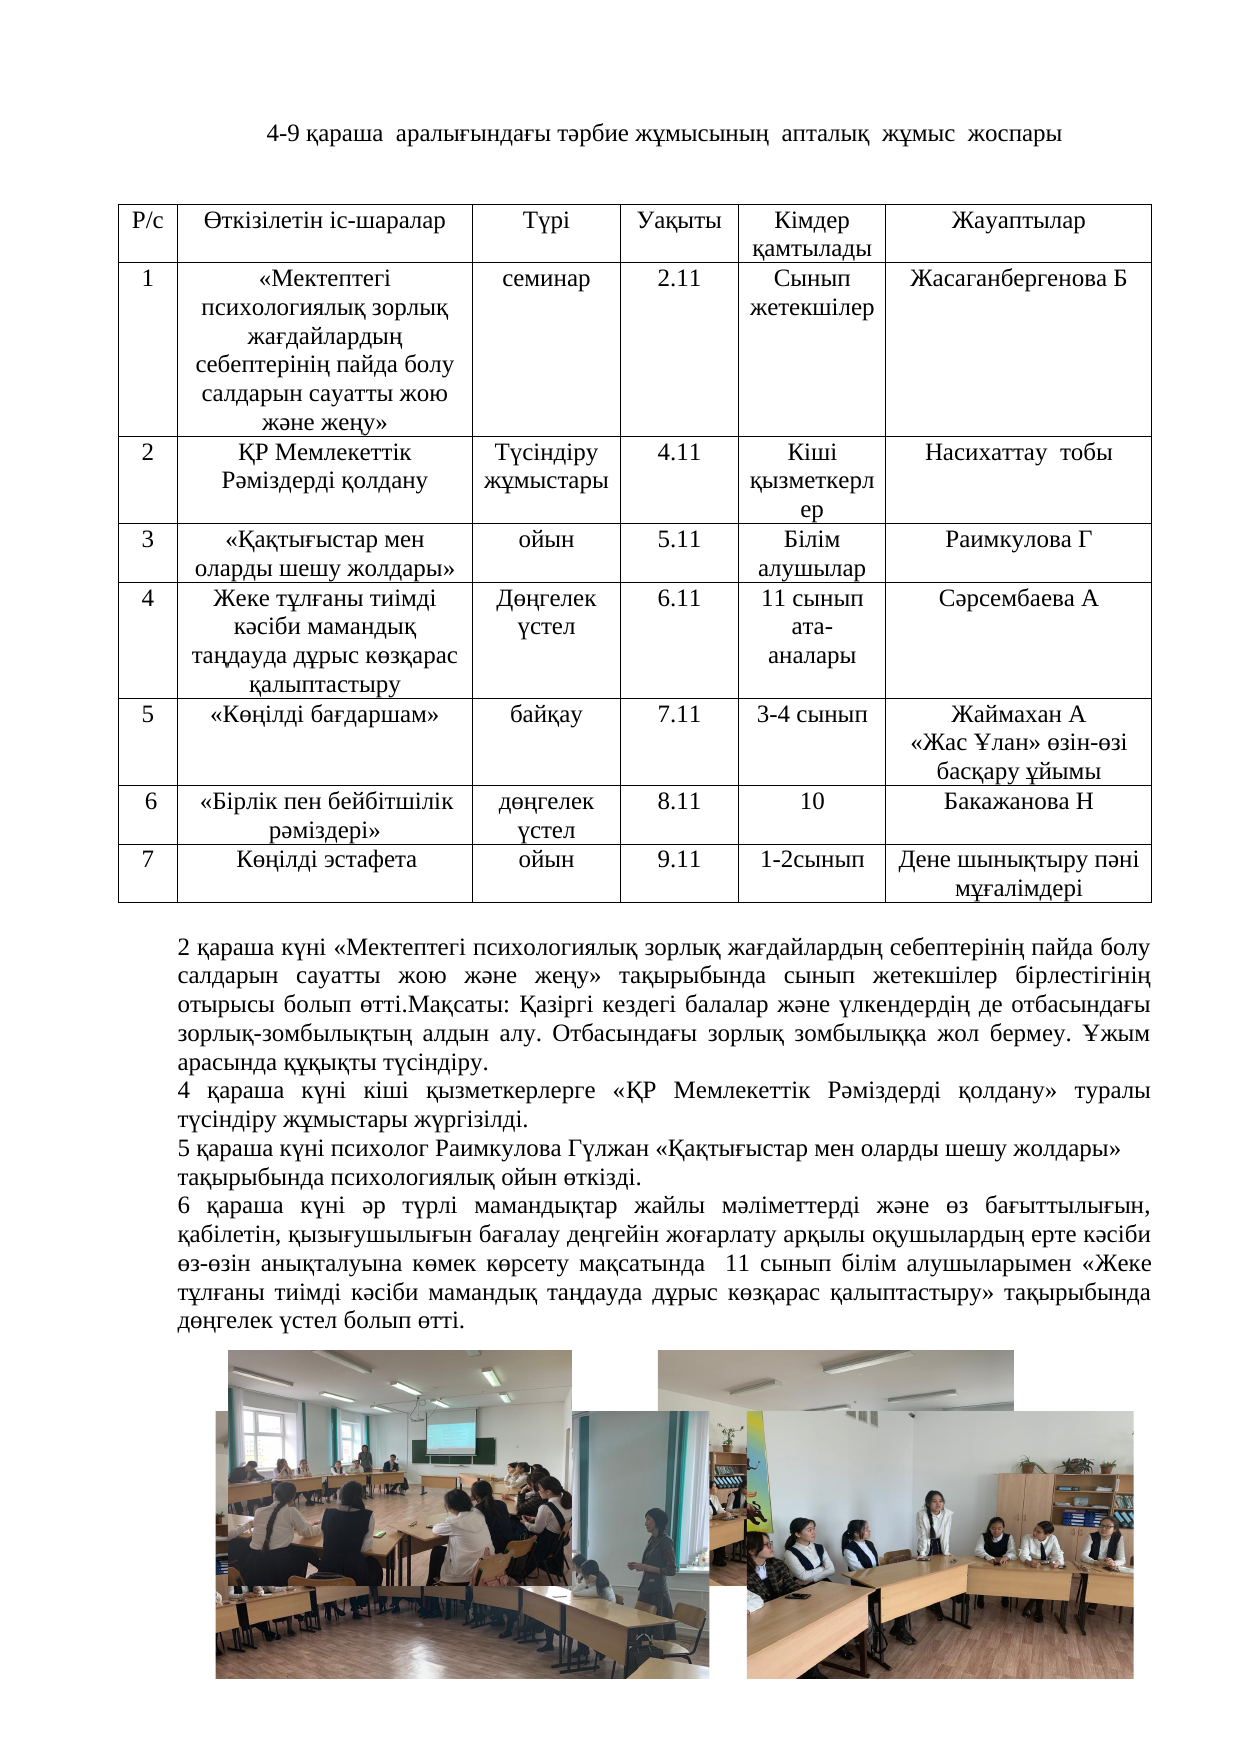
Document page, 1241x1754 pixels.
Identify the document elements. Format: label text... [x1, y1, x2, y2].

table_cell байқау [473, 699, 620, 785]
table_cell дөңгелек үстел [575, 786, 620, 843]
table_header Өткізілетін іс-шаралар [178, 205, 472, 262]
table_cell «Бірлік пен бейбітшілік рәміздері» [178, 786, 472, 843]
text тақырыбында психологиялық ойын өткізді. [177, 1162, 1152, 1191]
table_header Жауаптылар [886, 205, 1151, 262]
table_cell Түсіндіру жұмыстары [473, 437, 620, 523]
table_cell Раимкулова Г [886, 524, 1151, 582]
table_cell ойын [473, 845, 620, 902]
table_header Түрі [473, 205, 620, 262]
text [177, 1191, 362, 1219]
table_cell 6 [119, 786, 177, 843]
table_cell дөңгелек үстел [473, 786, 517, 843]
table_cell 4.11 [621, 437, 738, 523]
text 4-9 қараша аралығындағы тәрбие жұмысының апталық жұмыс жоспары [177, 118, 1152, 147]
table_cell 1-2сынып [739, 845, 885, 902]
table_cell 5 [119, 699, 177, 785]
table_cell 7 [119, 845, 177, 902]
table_cell ҚР Мемлекеттік Рәміздерді қолдану [178, 437, 472, 523]
table_cell 4 [119, 583, 177, 698]
table_cell 2.11 [621, 263, 738, 436]
table_cell Бакажанова Н [886, 786, 1151, 843]
table_cell 3-4 сынып [739, 699, 885, 785]
table_cell 8.11 [621, 786, 738, 843]
table_cell Дөңгелек үстел [473, 583, 620, 698]
table_header Р/с [119, 205, 177, 262]
text 2 қараша күні «Мектептегі психологиялық зорлық жағдайлардың себептерінің пайда болу салдарын сауатты жою және жеңу» тақырыбында сынып жетекшілер бірлестігінің отырысы болып өтті.Мақсаты: Қазіргі кездегі балалар және үлкендердің де отбасындағы зорлық-зомбылықтың алдын алу. Отбасындағы зорлық зомбылыққа жол бермеу. Ұжым арасында құқықты түсіндіру. [177, 932, 1152, 1076]
table_cell Насихаттау тобы [886, 437, 1151, 523]
text 5 қараша күні психолог Раимкулова Гүлжан «Қақтығыстар мен оларды шешу жолдары» [177, 1133, 1152, 1162]
table_cell 10 [739, 786, 885, 843]
table_cell Көңілді эстафета [178, 845, 472, 902]
table_cell 9.11 [621, 845, 738, 902]
table_cell «Қақтығыстар мен оларды шешу жолдары» [178, 524, 472, 582]
table_cell Дене шынықтыру пәні мұғалімдері [886, 845, 1151, 902]
table_cell 7.11 [621, 699, 738, 785]
table_cell семинар [473, 263, 620, 436]
table_cell 5.11 [621, 524, 738, 582]
table_cell 1 [119, 263, 177, 436]
table_cell Жасаганбергенова Б [886, 263, 1151, 436]
table_cell «Көңілді бағдаршам» [178, 699, 472, 785]
table_cell ойын [473, 524, 620, 582]
table_cell Кіші қызметкерлер [739, 437, 885, 523]
picture [215, 1350, 1134, 1679]
table_cell Білім алушылар [739, 524, 885, 582]
table_cell Жаймахан А «Жас Ұлан» өзін-өзі басқару ұйымы [886, 699, 1151, 785]
table_cell 2 [119, 437, 177, 523]
table_header Уақыты [621, 205, 738, 262]
table_cell Жеке тұлғаны тиімді кәсіби мамандық таңдауда дұрыс көзқарас қалыптастыру [178, 583, 472, 698]
table_cell 3 [119, 524, 177, 582]
table_header Кімдер қамтылады [739, 205, 885, 262]
table_cell Сәрсембаева А [886, 583, 1151, 698]
table_cell «Мектептегі психологиялық зорлық жағдайлардың себептерінің пайда болу салдарын сауатты жою және жеңу» [178, 263, 472, 436]
text 6 қараша күні әр түрлі мамандықтар жайлы мәліметтерді және өз бағыттылығын, қабілетін, қызығушылығын бағалау деңгейін жоғарлату арқылы оқушылардың ерте кәсіби өз-өзін анықталуына көмек көрсету мақсатында 11 сынып білім алушыларымен «Жеке тұлғаны тиімді кәсіби мамандық таңдауда дұрыс көзқарас қалыптастыру» тақырыбында дөңгелек үстел болып өтті. [177, 1248, 1152, 1334]
text 4 қараша күні кіші қызметкерлерге «ҚР Мемлекеттік Рәміздерді қолдану» туралы түсіндіру жұмыстары жүргізілді. [177, 1076, 1152, 1133]
table_cell 6.11 [621, 583, 738, 698]
table_cell Сынып жетекшілер [739, 263, 885, 436]
table_cell 11 сынып ата-аналары [739, 583, 885, 698]
